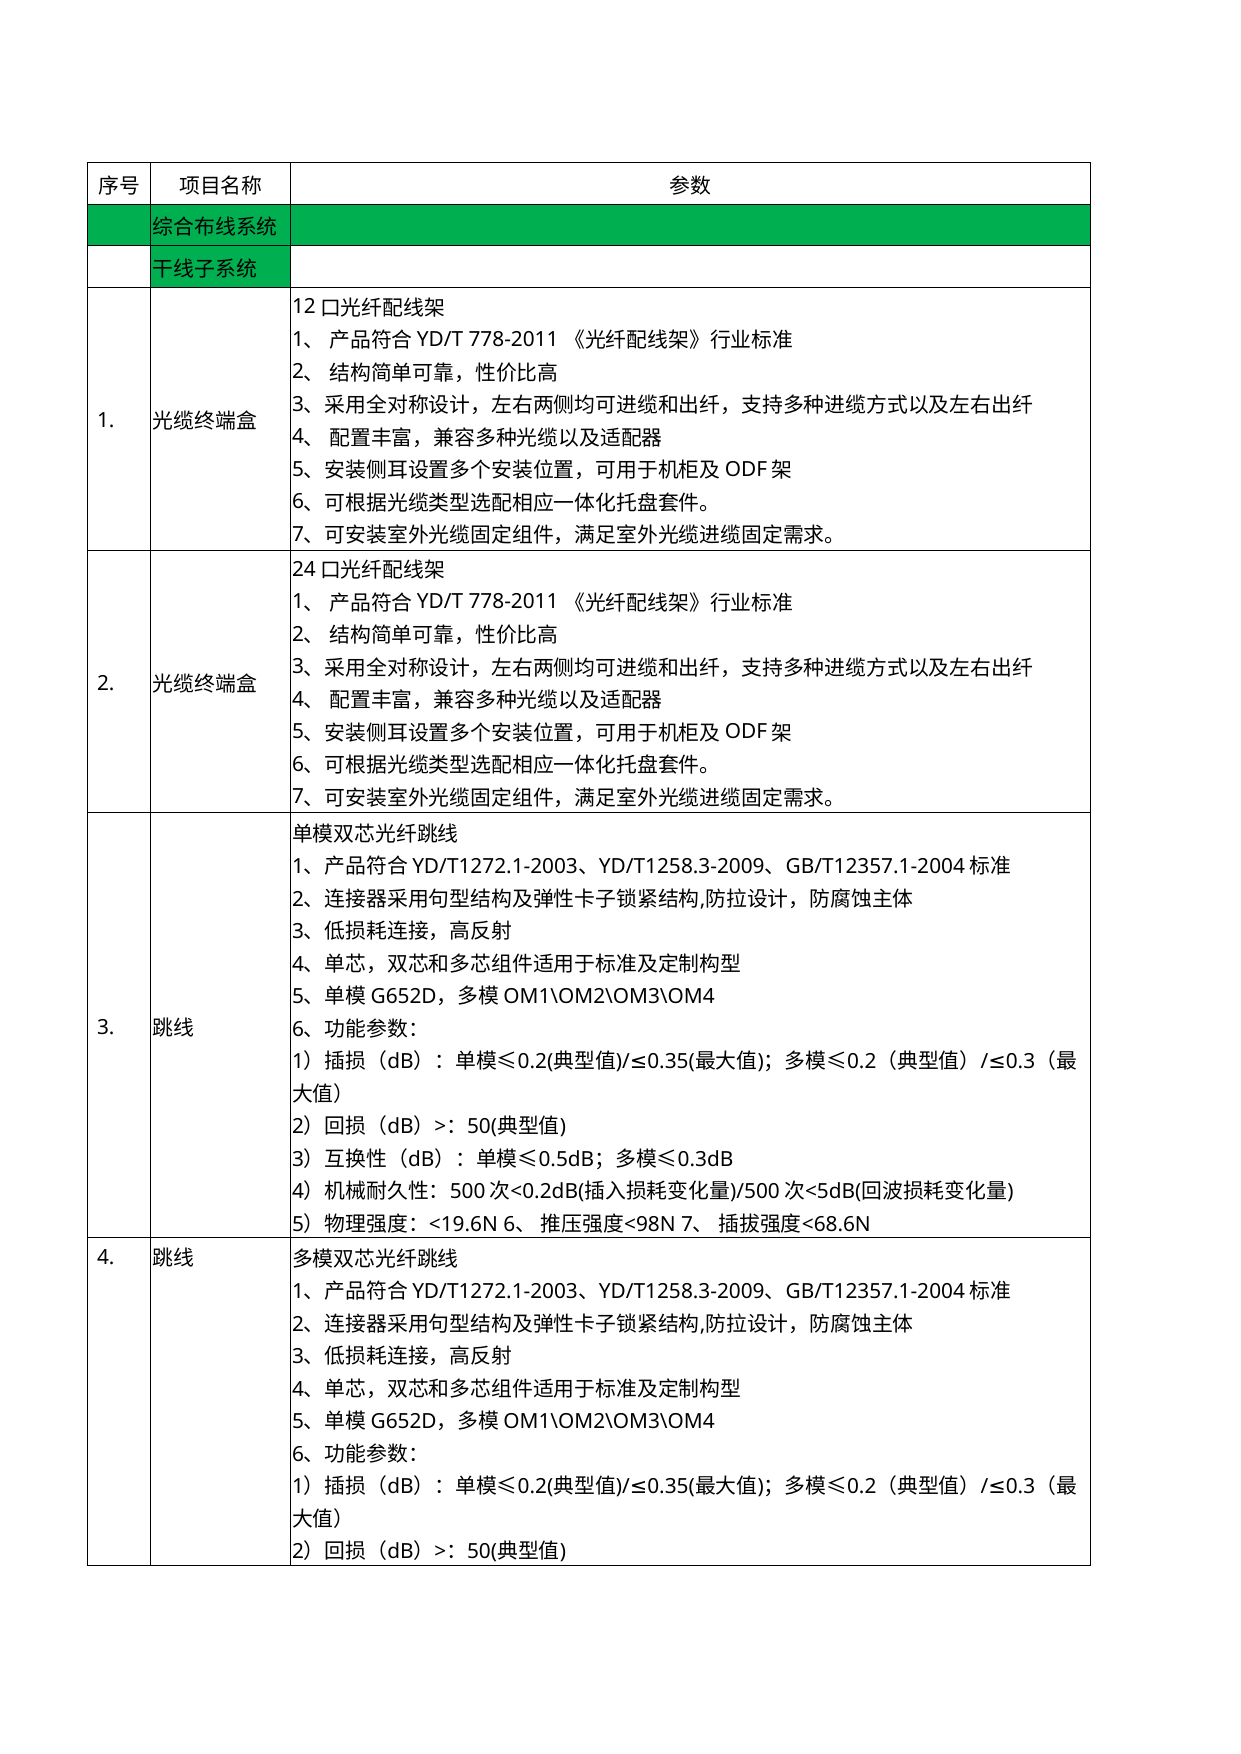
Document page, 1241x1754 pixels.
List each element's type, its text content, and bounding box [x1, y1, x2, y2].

table_cell [88, 813, 150, 1237]
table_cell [291, 1238, 1090, 1565]
table_cell 光缆终端盒 [151, 551, 290, 812]
table_cell [88, 551, 150, 812]
table_cell [291, 246, 1090, 287]
table_cell 12口光纤配线架 1、 产品符合YD/T 778-2011 《光纤配线架》行业标准 2、 结构简单可靠，性价比高 3、采用全对称设计，左右两侧均可进缆和出纤，支持多种进缆方式以及左右出纤 4、 配置丰富，兼容多种光缆以及适配器 5、安装侧耳设置多个安装位置，可用于机柜及ODF架 6、可根据光缆类型选配相应一体化托盘套件。 7、可安装室外光缆固定组件，满足室外光缆进缆固定需求。 [291, 288, 1090, 549]
table_header 参数 [291, 163, 1090, 204]
table_cell 综合布线系统 [151, 205, 290, 245]
table_cell 跳线 [151, 1238, 290, 1565]
table_header 项目名称 [151, 163, 290, 204]
table_header 序号 [88, 163, 150, 204]
table_cell 干线子系统 [151, 246, 290, 287]
table_cell [88, 246, 150, 287]
table_cell [88, 288, 150, 549]
table_cell [88, 1238, 150, 1565]
table_cell 光缆终端盒 [151, 288, 290, 549]
table_cell 24口光纤配线架 1、 产品符合YD/T 778-2011 《光纤配线架》行业标准 2、 结构简单可靠，性价比高 3、采用全对称设计，左右两侧均可进缆和出纤，支持多种进缆方式以及左右出纤 4、 配置丰富，兼容多种光缆以及适配器 5、安装侧耳设置多个安装位置，可用于机柜及ODF架 6、可根据光缆类型选配相应一体化托盘套件。 7、可安装室外光缆固定组件，满足室外光缆进缆固定需求。 [291, 551, 1090, 812]
table_cell 跳线 [151, 813, 290, 1237]
table_cell 单模双芯光纤跳线 1、产品符合YD/T1272.1-2003、YD/T1258.3-2009、GB/T12357.1-2004标准 2、连接器采用句型结构及弹性卡子锁紧结构,防拉设计，防腐蚀主体 3、低损耗连接，高反射 4、单芯，双芯和多芯组件适用于标准及定制构型 5、单模G652D，多模OM1\OM2\OM3\OM4 6、功能参数： 1）插损（dB）：单模≤0.2(典型值)/≤0.35(最大值)；多模≤0.2（典型值）/≤0.3（最大值） 2）回损（dB）>：50(典型值) 3）互换性（dB）：单模≤0.5dB；多模≤0.3dB 4）机械耐久性：500次<0.2dB(插入损耗变化量)/500次<5dB(回波损耗变化量) 5）物理强度：<19.6N 6、 推压强度<98N 7、 插拔强度<68.6N [291, 813, 1090, 1237]
table_cell [291, 205, 1090, 245]
table_cell [88, 205, 150, 245]
